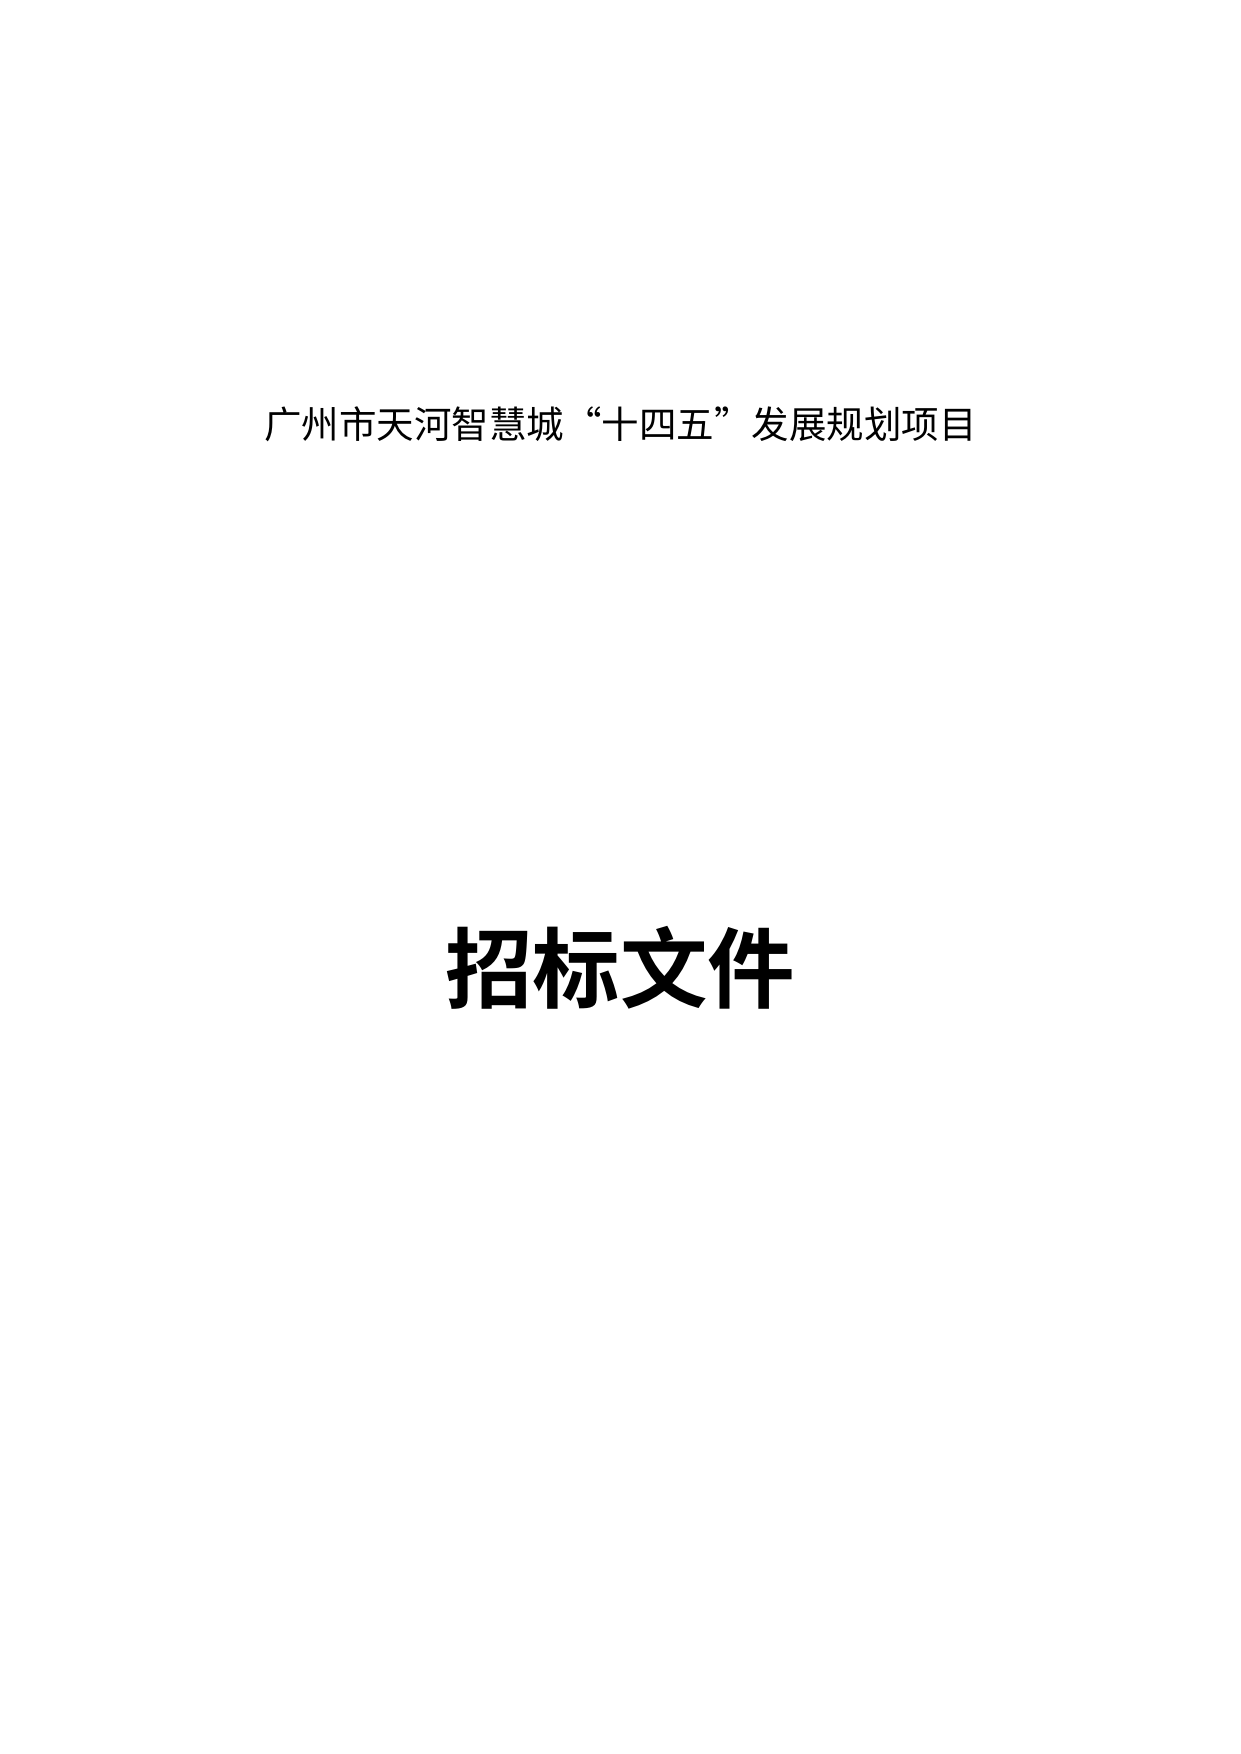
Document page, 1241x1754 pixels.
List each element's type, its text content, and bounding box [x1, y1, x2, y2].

text 招标文件 [187, 899, 1053, 1029]
text 广州市天河智慧城“十四五”发展规划项目 [187, 389, 1053, 454]
